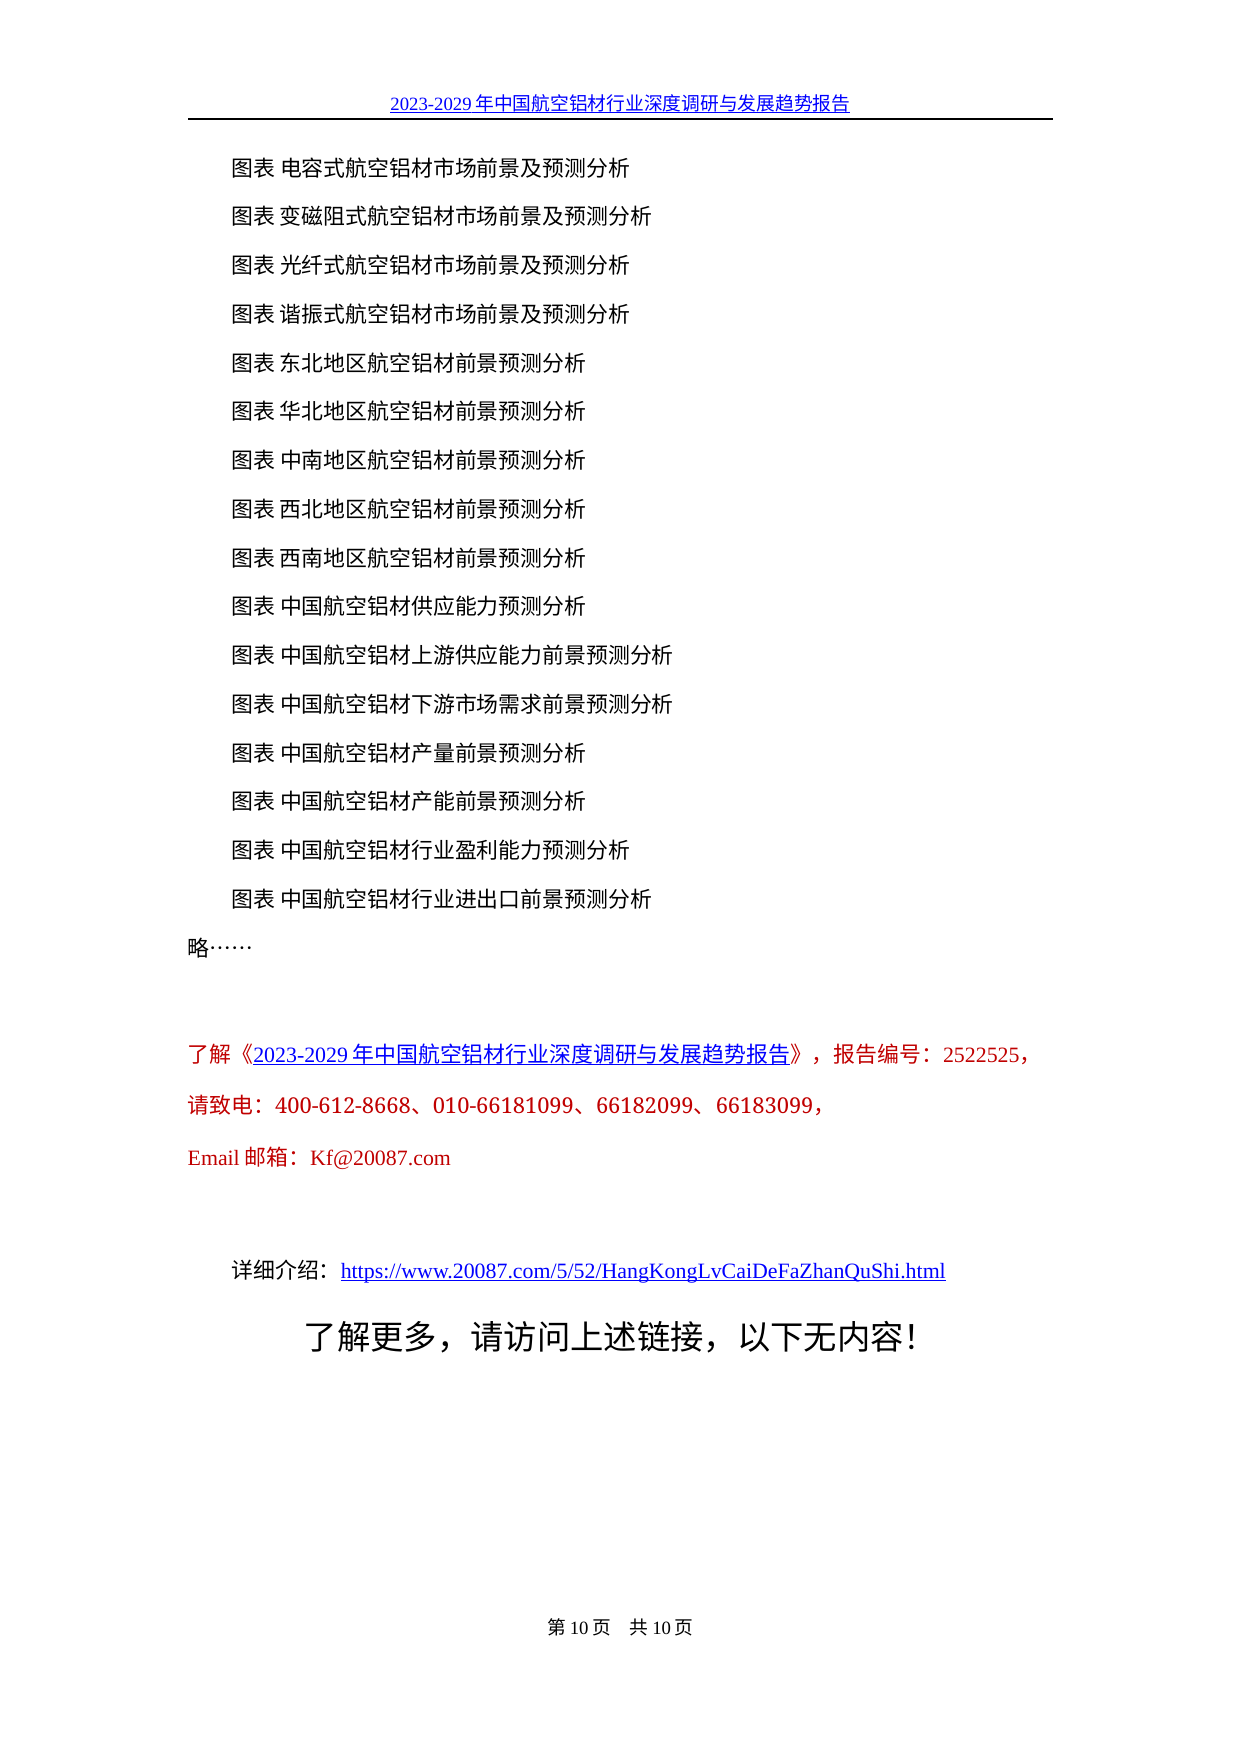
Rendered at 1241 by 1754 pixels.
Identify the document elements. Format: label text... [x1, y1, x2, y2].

text 请致电：400-612-8668、010-66181099、66182099、66183099， [187, 1088, 1053, 1121]
text 详细介绍：https://www.20087.com/5/52/HangKongLvCaiDeFaZhanQuShi.html [187, 1253, 1053, 1285]
title 了解更多，请访问上述链接，以下无内容！ [187, 1303, 1053, 1368]
text Email邮箱：Kf@20087.com [187, 1140, 1053, 1172]
text 了解《2023-2029年中国航空铝材行业深度调研与发展趋势报告》，报告编号：2522525， [187, 1037, 1053, 1069]
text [187, 150, 1053, 963]
